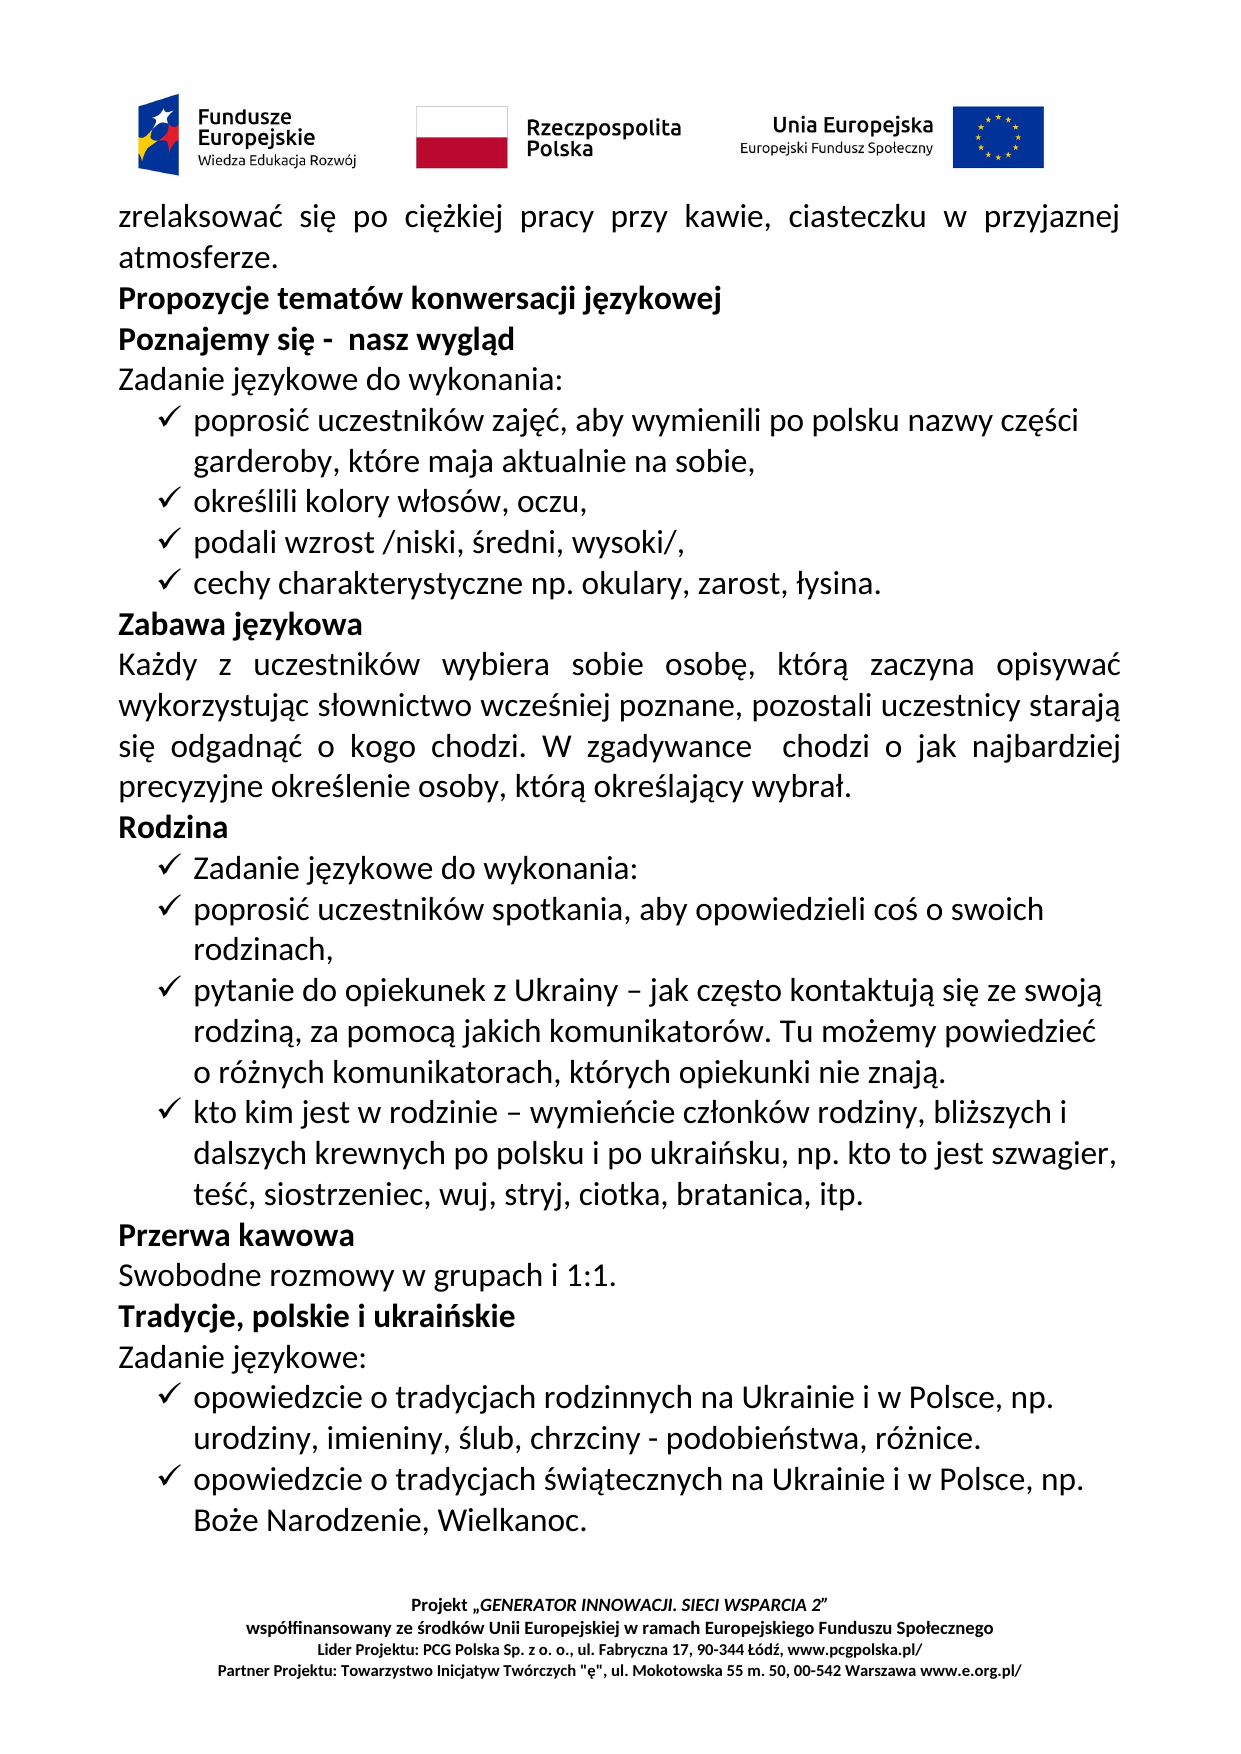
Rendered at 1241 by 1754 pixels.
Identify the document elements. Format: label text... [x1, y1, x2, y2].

text Zabawa językowa [118, 603, 1122, 643]
text Zadanie językowe do wykonania: [118, 358, 1122, 399]
list poprosić uczestników zajęć, aby wymienili po polsku nazwy części garderoby, które maja aktualnie na sobie, [156, 399, 1122, 480]
list określili kolory włosów, oczu, [156, 480, 1122, 521]
list opowiedzcie o tradycjach świątecznych na Ukrainie i w Polsce, np. Boże Narodzenie, Wielkanoc. [156, 1458, 1122, 1539]
picture [118, 73, 1064, 196]
list poprosić uczestników spotkania, aby opowiedzieli coś o swoich rodzinach, [156, 888, 1122, 969]
list kto kim jest w rodzinie – wymieńcie członków rodziny, bliższych i dalszych krewnych po polsku i po ukraińsku, np. kto to jest szwagier, teść, siostrzeniec, wuj, stryj, ciotka, bratanica, itp. [156, 1091, 1122, 1213]
text Każdy z uczestników wybiera sobie osobę, którą zaczyna opisywać wykorzystując słownictwo wcześniej poznane, pozostali uczestnicy starają się odgadnąć o kogo chodzi. W zgadywance chodzi o jak najbardziej precyzyjne określenie osoby, którą określający wybrał. [118, 643, 1122, 806]
list podali wzrost /niski, średni, wysoki/, [156, 521, 1122, 562]
text Propozycje tematów konwersacji językowej [118, 277, 1122, 317]
text Przerwa kawowa [118, 1213, 1122, 1254]
text Swobodne rozmowy w grupach i 1:1. [118, 1254, 1122, 1295]
list pytanie do opiekunek z Ukrainy – jak często kontaktują się ze swoją rodziną, za pomocą jakich komunikatorów. Tu możemy powiedzieć o różnych komunikatorach, których opiekunki nie znają. [156, 969, 1122, 1091]
list Zadanie językowe do wykonania: [156, 847, 1122, 888]
text Rodzina [118, 806, 1122, 847]
text Tradycje, polskie i ukraińskie [118, 1295, 1122, 1336]
list opowiedzcie o tradycjach rodzinnych na Ukrainie i w Polsce, np. urodziny, imieniny, ślub, chrzciny - podobieństwa, różnice. [156, 1376, 1122, 1458]
text Zadanie językowe: [118, 1336, 1122, 1376]
text Poznajemy się - nasz wygląd [118, 317, 1122, 358]
list cechy charakterystyczne np. okulary, zarost, łysina. [156, 562, 1122, 603]
